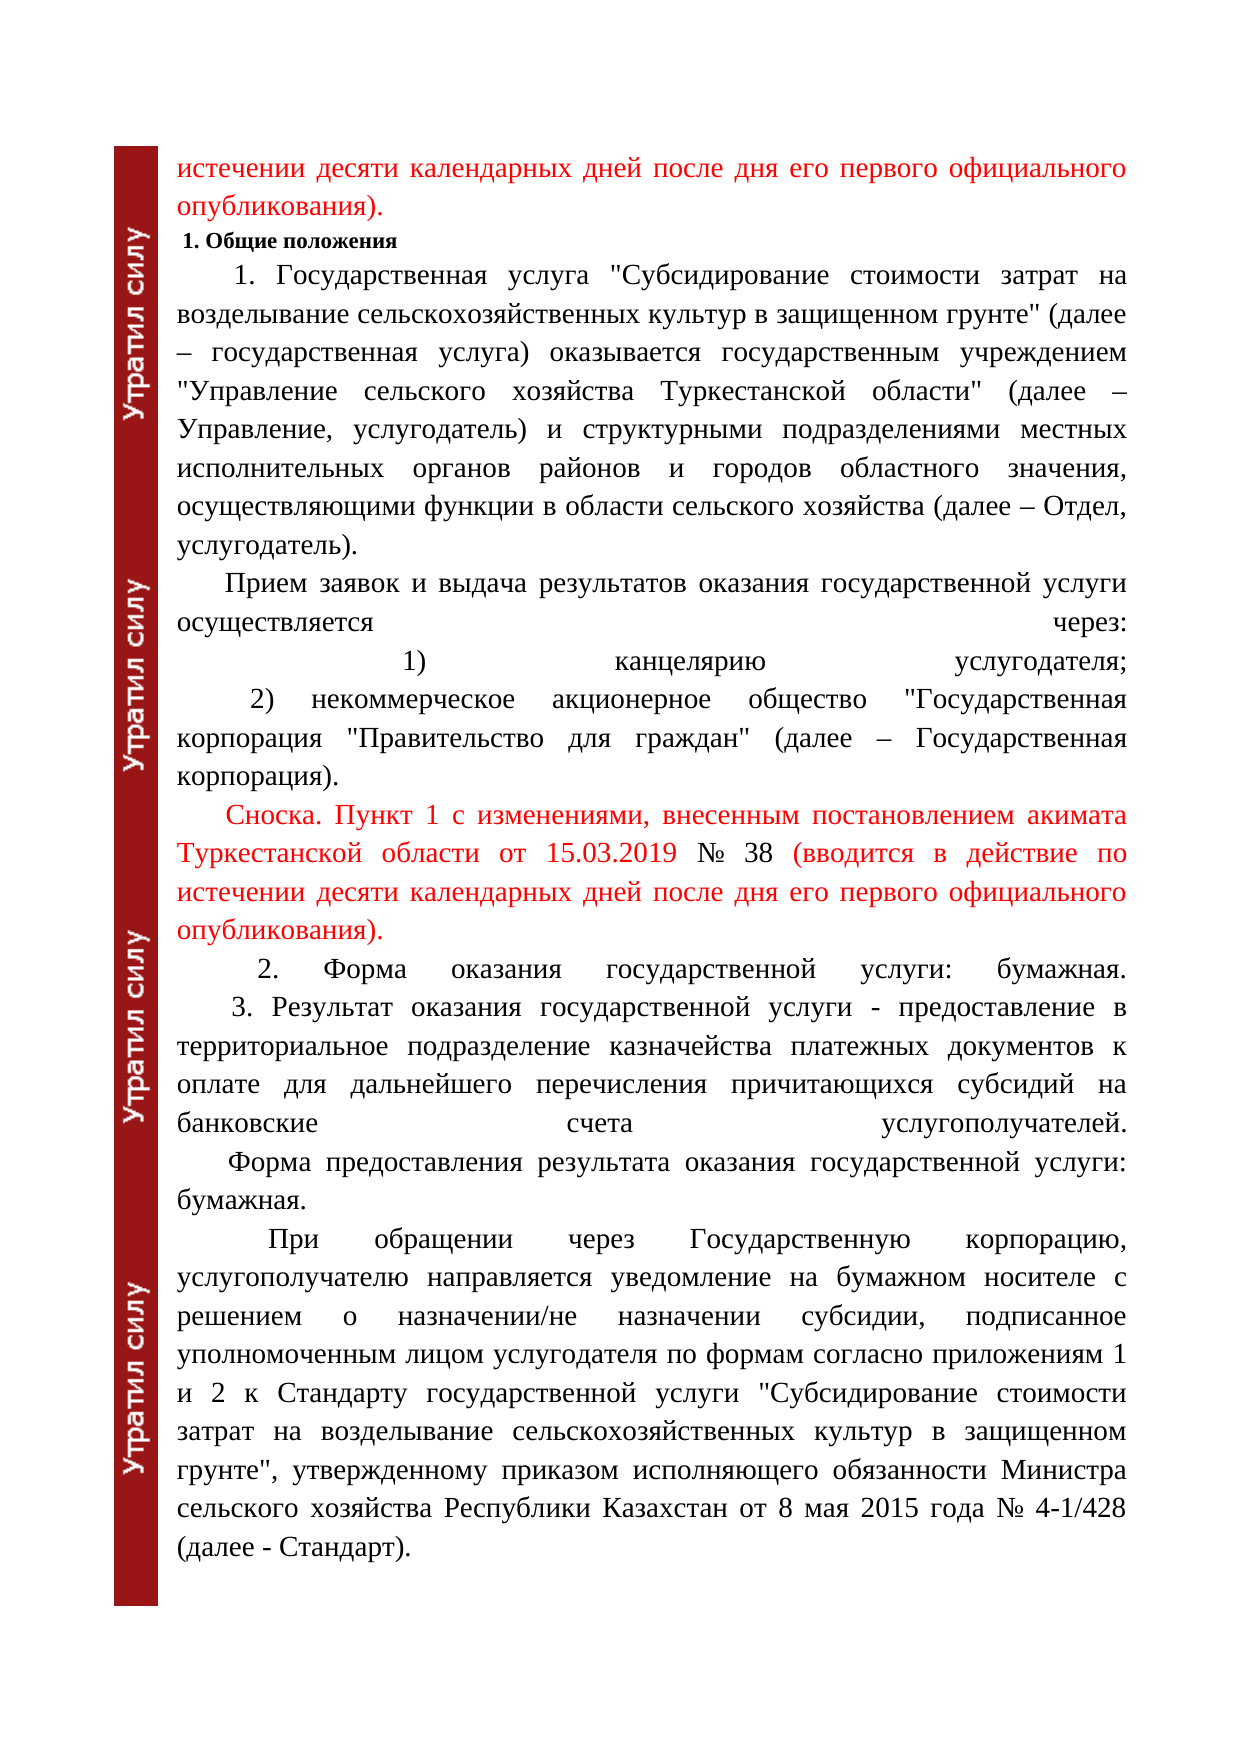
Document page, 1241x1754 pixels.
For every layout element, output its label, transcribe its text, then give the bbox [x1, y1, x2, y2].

picture [114, 1563, 158, 1606]
picture [114, 146, 158, 150]
text 1. Государственная услуга "Субсидирование стоимости затрат на возделывание сельскохозяйственных культур в защищенном грунте" (далее – государственная услуга) оказывается государственным учреждением "Управление сельского хозяйства Туркестанской области" (далее – Управление, услугодатель) и структурными подразделениями местных исполнительных органов районов и городов областного значения, осуществляющими функции в области сельского хозяйства (далее – Отдел, услугодатель). Прием заявок и выдача результатов оказания государственной услуги осуществляется через: 1) канцелярию услугодателя; 2) некоммерческое акционерное общество "Государственная корпорация "Правительство для граждан" (далее – Государственная корпорация). Сноска. Пункт 1 с изменениями, внесенным постановлением акимата Туркестанской области от 15.03.2019 № 38 (вводится в действие по истечении десяти календарных дней после дня его первого официального опубликования). 2. Форма оказания государственной услуги: бумажная. 3. Результат оказания государственной услуги - предоставление в территориальное подразделение казначейства платежных документов к оплате для дальнейшего перечисления причитающихся субсидий на банковские счета услугополучателей. Форма предоставления результата оказания государственной услуги: бумажная. При обращении через Государственную корпорацию, услугополучателю направляется уведомление на бумажном носителе с решением о назначении/не назначении субсидии, подписанное уполномоченным лицом услугодателя по формам согласно приложениям 1 и 2 к Стандарту государственной услуги "Субсидирование стоимости затрат на возделывание сельскохозяйственных культур в защищенном грунте", утвержденному приказом исполняющего обязанности Министра сельского хозяйства Республики Казахстан от 8 мая 2015 года № 4-1/428 (далее - Стандарт). [112, 257, 1128, 1563]
picture [114, 222, 158, 227]
picture [114, 253, 158, 257]
text 1. Общие положения [112, 227, 1128, 253]
